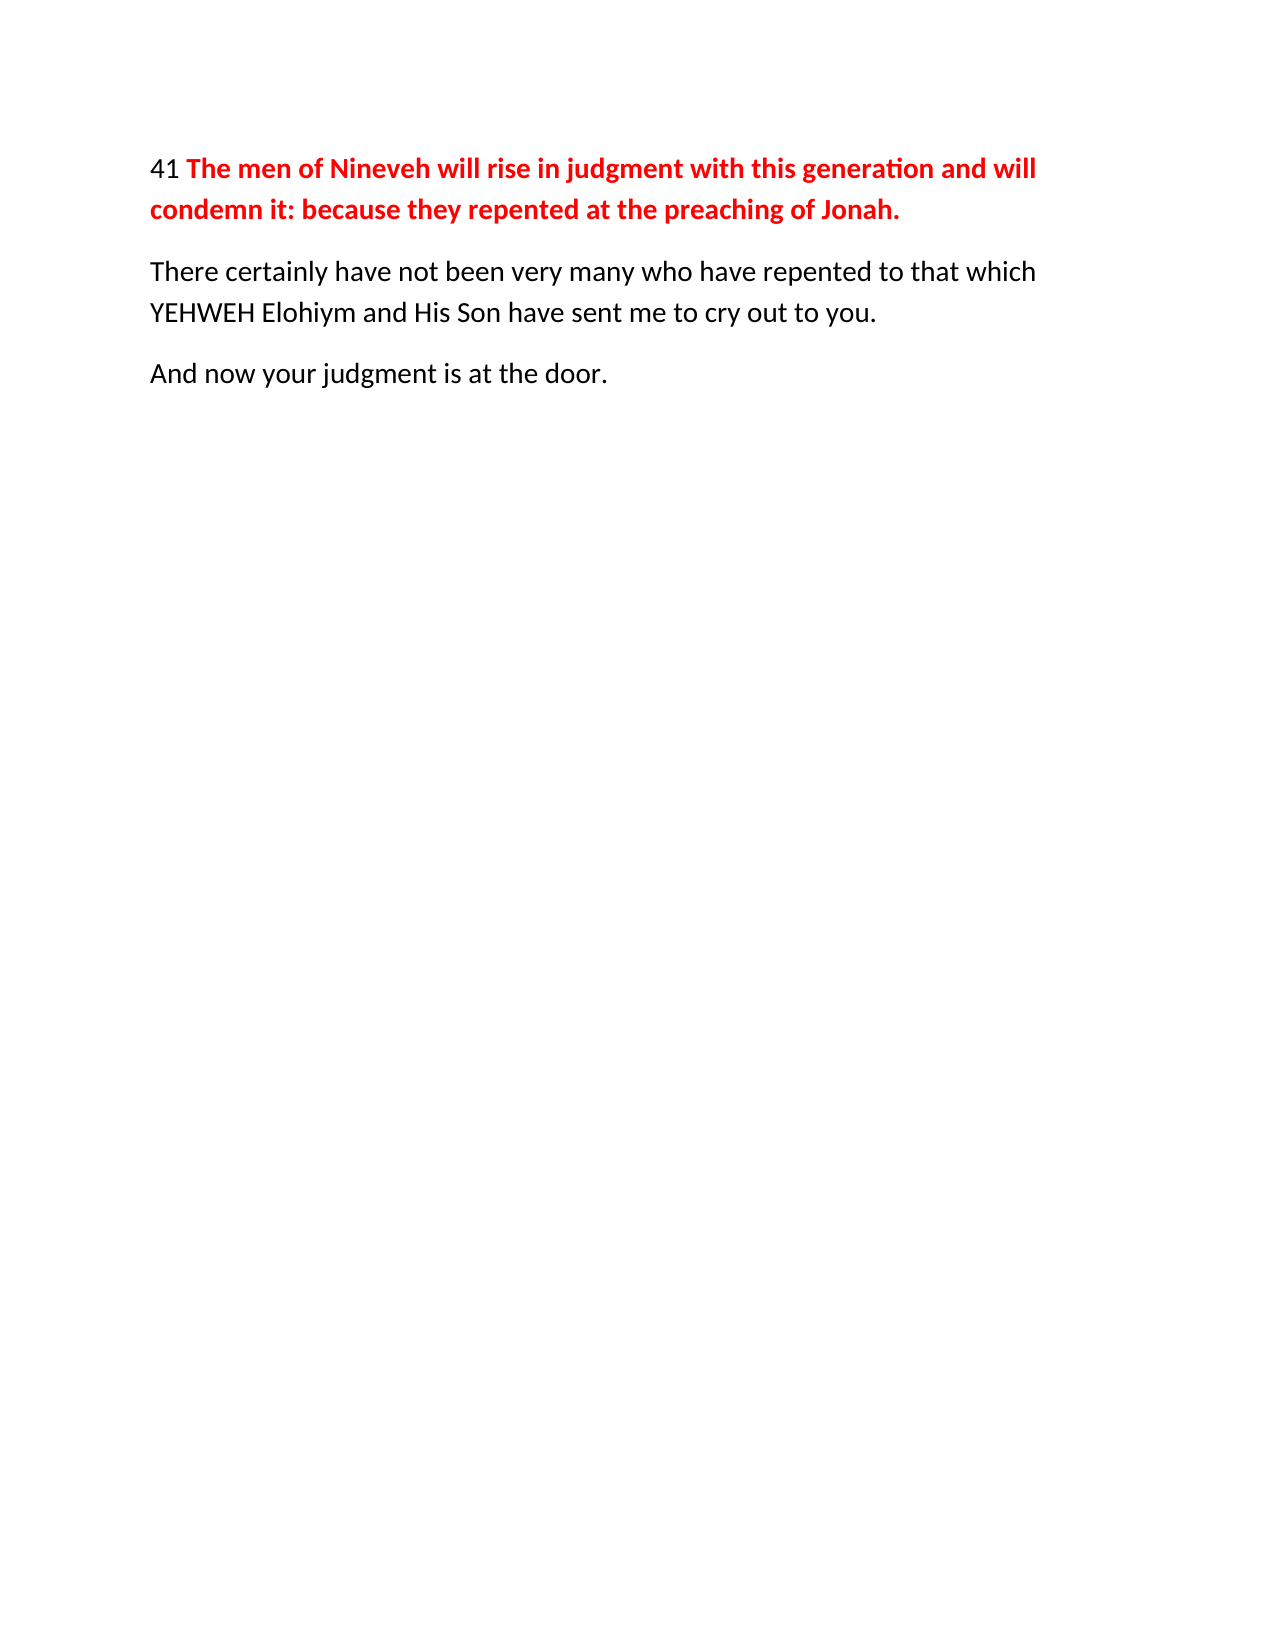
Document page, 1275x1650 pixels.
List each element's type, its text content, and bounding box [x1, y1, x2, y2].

text And now your judgment is at the door. [150, 355, 1125, 391]
text There certainly have not been very many who have repented to that which YEHWEH Elohiym and His Son have sent me to cry out to you. [150, 253, 1125, 329]
text 41 The men of Nineveh will rise in judgment with this generation and will condemn it: because they repented at the preaching of Jonah. [150, 150, 1125, 227]
